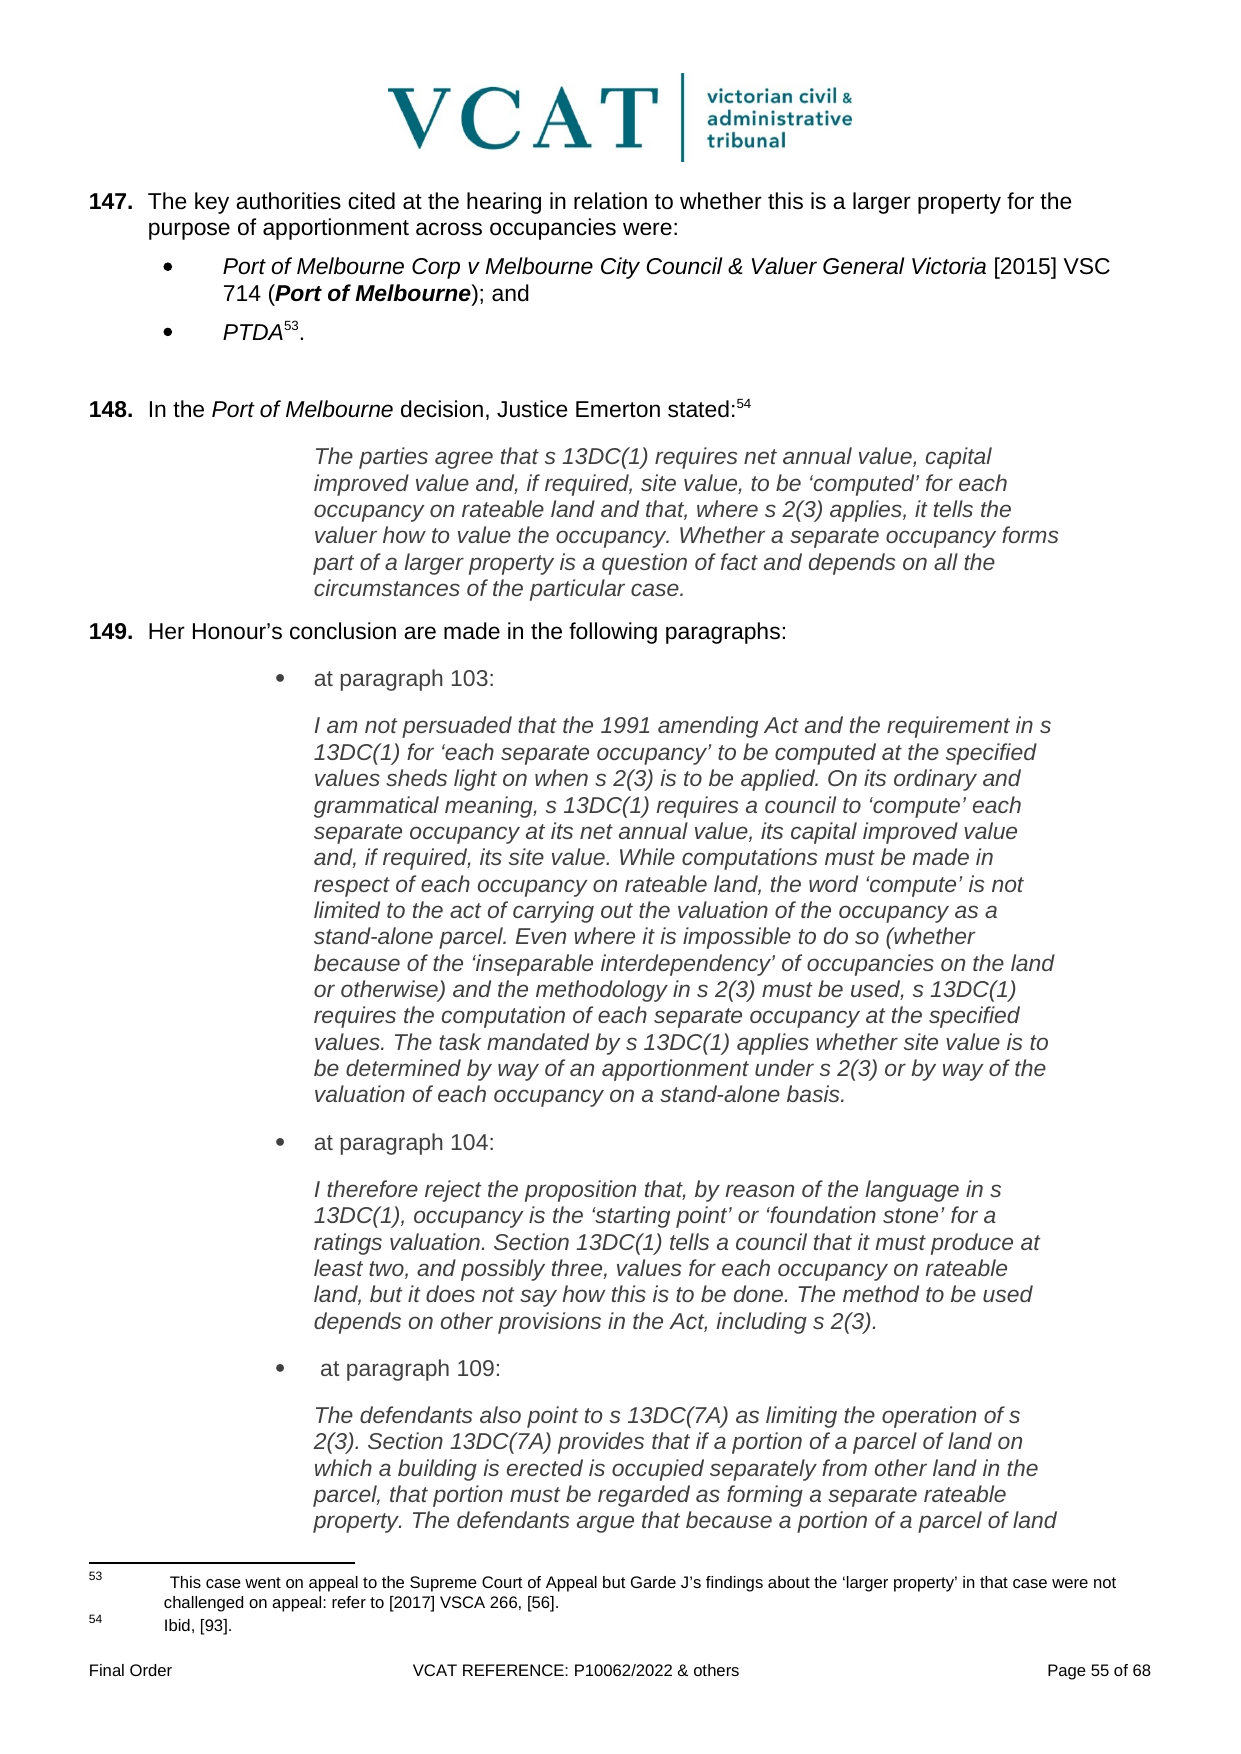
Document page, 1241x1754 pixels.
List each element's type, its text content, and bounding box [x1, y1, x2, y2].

text The parties agree that s 13DC(1) requires net annual value, capital improved value and, if required, site value, to be ‘computed’ for each occupancy on rateable land and that, where s 2(3) applies, it tells the valuer how to value the occupancy. Whether a separate occupancy forms part of a larger property is a question of fact and depends on all the circumstances of the particular case. [314, 443, 1062, 601]
list Port of Melbourne Corp v Melbourne City Council & Valuer General Victoria [2015] VSC 714 (Port of Melbourne); and [164, 253, 1152, 306]
picture [388, 73, 852, 162]
text Her Honour’s conclusion are made in the following paragraphs: [89, 618, 1152, 644]
list at paragraph 104: [276, 1129, 1062, 1155]
list at paragraph 103: [276, 665, 1062, 692]
list PTDA. [164, 318, 1152, 345]
text In the Port of Melbourne decision, Justice Emerton stated: [89, 396, 1152, 422]
text I therefore reject the proposition that, by reason of the language in s 13DC(1), occupancy is the ‘starting point’ or ‘foundation stone’ for a ratings valuation. Section 13DC(1) tells a council that it must produce at least two, and possibly three, values for each occupancy on rateable land, but it does not say how this is to be done. The method to be used depends on other provisions in the Act, including s 2(3). [314, 1176, 1062, 1334]
text I am not persuaded that the 1991 amending Act and the requirement in s 13DC(1) for ‘each separate occupancy’ to be computed at the specified values sheds light on when s 2(3) is to be applied. On its ordinary and grammatical meaning, s 13DC(1) requires a council to ‘compute’ each separate occupancy at its net annual value, its capital improved value and, if required, its site value. While computations must be made in respect of each occupancy on rateable land, the word ‘compute’ is not limited to the act of carrying out the valuation of the occupancy as a stand-alone parcel. Even where it is impossible to do so (whether because of the ‘inseparable interdependency’ of occupancies on the land or otherwise) and the methodology in s 2(3) must be used, s 13DC(1) requires the computation of each separate occupancy at the specified values. The task mandated by s 13DC(1) applies whether site value is to be determined by way of an apportionment under s 2(3) or by way of the valuation of each occupancy on a stand-alone basis. [314, 712, 1062, 1108]
text The key authorities cited at the hearing in relation to whether this is a larger property for the purpose of apportionment across occupancies were: [89, 188, 1152, 241]
list at paragraph 109: [276, 1355, 1062, 1381]
